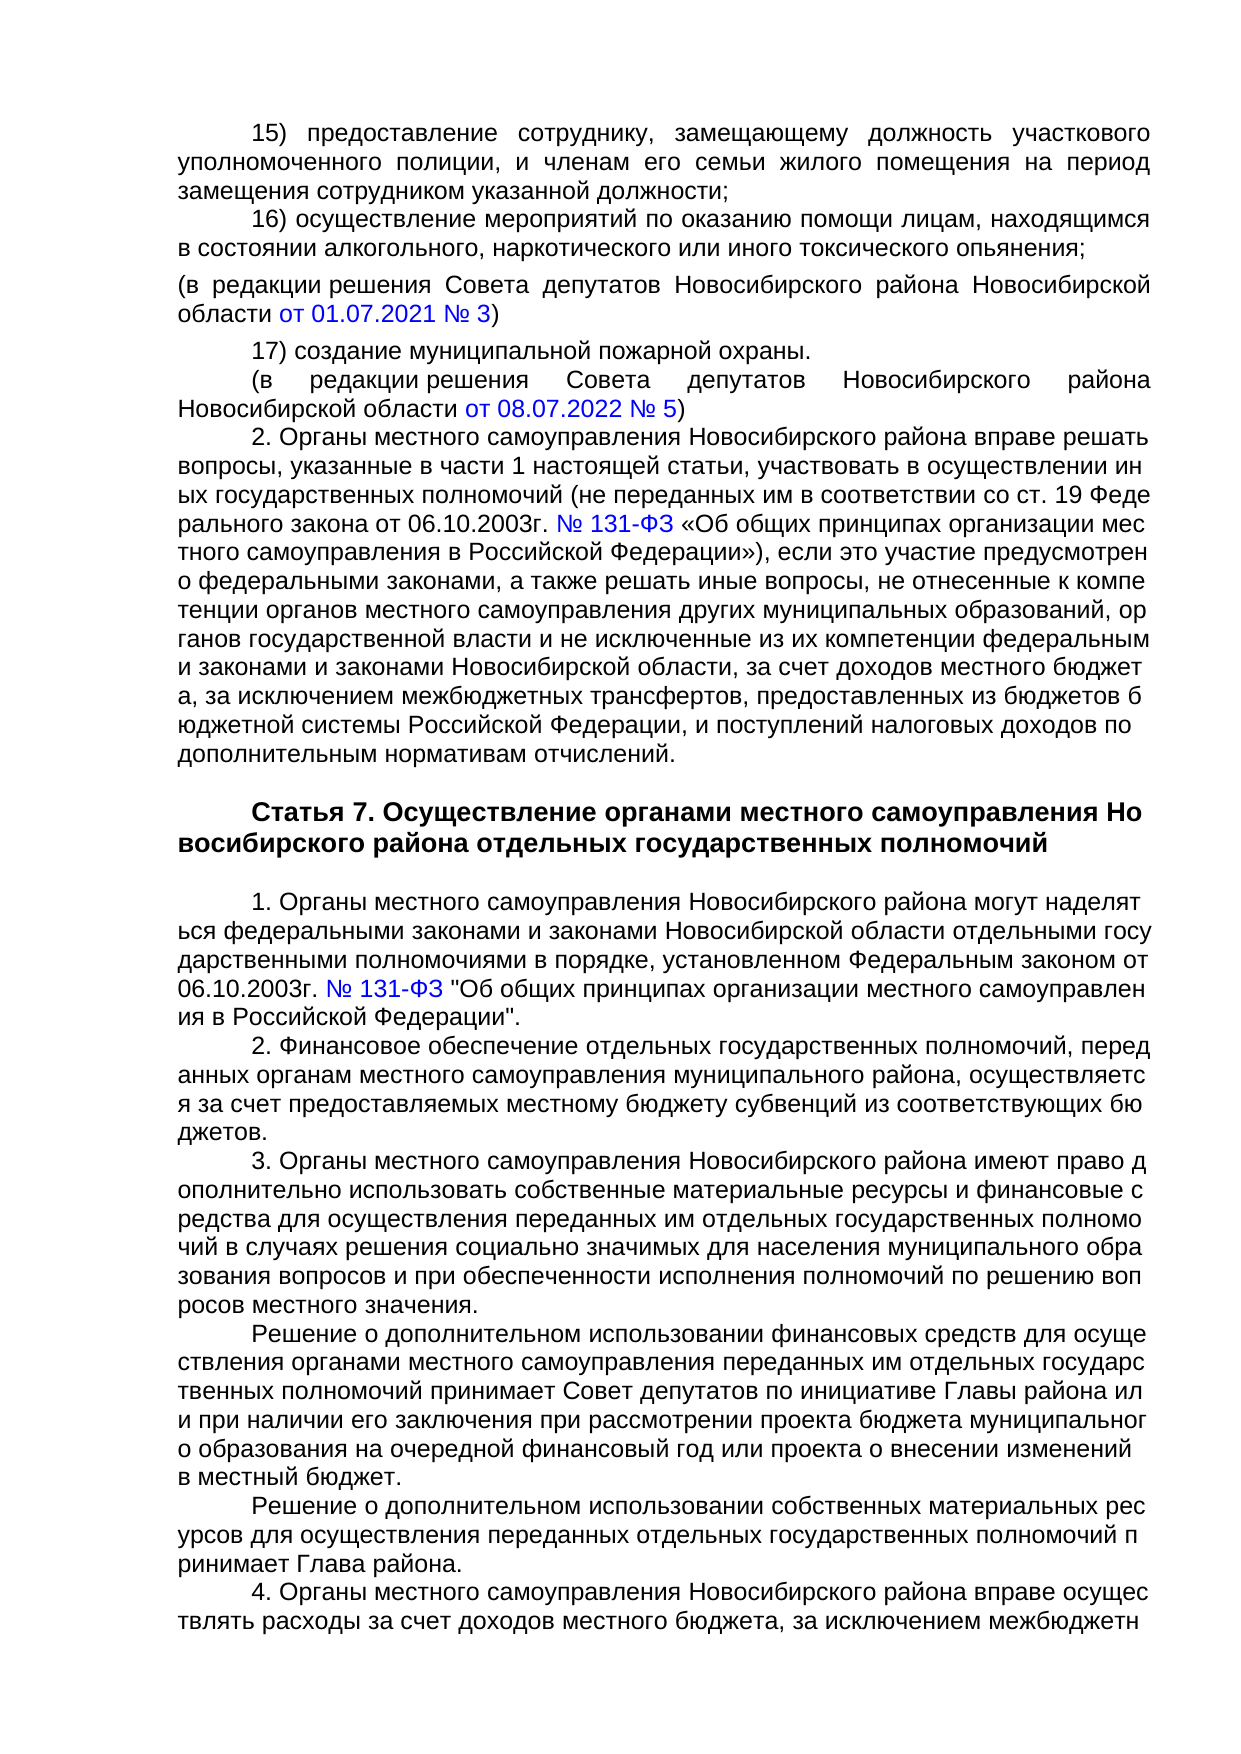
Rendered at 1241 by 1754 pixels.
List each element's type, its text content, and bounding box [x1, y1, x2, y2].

text Решение о дополнительном использовании финансовых средств для осуществления органами местного самоуправления переданных им отдельных государственных полномочий принимает Совет депутатов по инициативе Главы района или при наличии его заключения при рассмотрении проекта бюджета муниципального образования на очередной финансовый год или проекта о внесении изменений в местный бюджет. [177, 1318, 1152, 1491]
text 1. Органы местного самоуправления Новосибирского района могут наделяться федеральными законами и законами Новосибирской области отдельными государственными полномочиями в порядке, установленном Федеральным законом от 06.10.2003г. № 131-ФЗ "Об общих принципах организации местного самоуправления в Российской Федерации". [177, 887, 1152, 1031]
text 3. Органы местного самоуправления Новосибирского района имеют право дополнительно использовать собственные материальные ресурсы и финансовые средства для осуществления переданных им отдельных государственных полномочий в случаях решения социально значимых для населения муниципального образования вопросов и при обеспеченности исполнения полномочий по решению вопросов местного значения. [177, 1146, 1152, 1318]
text 17) создание муниципальной пожарной охраны. [177, 336, 1152, 365]
text 15) предоставление сотруднику, замещающему должность участкового уполномоченного полиции, и членам его семьи жилого помещения на период замещения сотрудником указанной должности; [177, 118, 1152, 204]
text 2. Финансовое обеспечение отдельных государственных полномочий, переданных органам местного самоуправления муниципального района, осуществляется за счет предоставляемых местному бюджету субвенций из соответствующих бюджетов. [177, 1031, 1152, 1146]
text (в редакции решения Совета депутатов Новосибирского района Новосибирской области от 08.07.2022 № 5) [177, 365, 1152, 422]
text 2. Органы местного самоуправления Новосибирского района вправе решать вопросы, указанные в части 1 настоящей статьи, участвовать в осуществлении иных государственных полномочий (не переданных им в соответствии со ст. 19 Федерального закона от 06.10.2003г. № 131-ФЗ «Об общих принципах организации местного самоуправления в Российской Федерации»), если это участие предусмотрено федеральными законами, а также решать иные вопросы, не отнесенные к компетенции органов местного самоуправления других муниципальных образований, органов государственной власти и не исключенные из их компетенции федеральными законами и законами Новосибирской области, за счет доходов местного бюджета, за исключением межбюджетных трансфертов, предоставленных из бюджетов бюджетной системы Российской Федерации, и поступлений налоговых доходов по дополнительным нормативам отчислений. [177, 422, 1152, 767]
text Решение о дополнительном использовании собственных материальных ресурсов для осуществления переданных отдельных государственных полномочий принимает Глава района. [177, 1491, 1152, 1577]
text 16) осуществление мероприятий по оказанию помощи лицам, находящимся в состоянии алкогольного, наркотического или иного токсического опьянения; [177, 204, 1152, 262]
text (в редакции решения Совета депутатов Новосибирского района Новосибирской области от 01.07.2021 № 3) [177, 270, 1152, 328]
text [177, 1577, 1152, 1635]
text Статья 7. Осуществление органами местного самоуправления Новосибирского района отдельных государственных полномочий [177, 796, 1152, 858]
